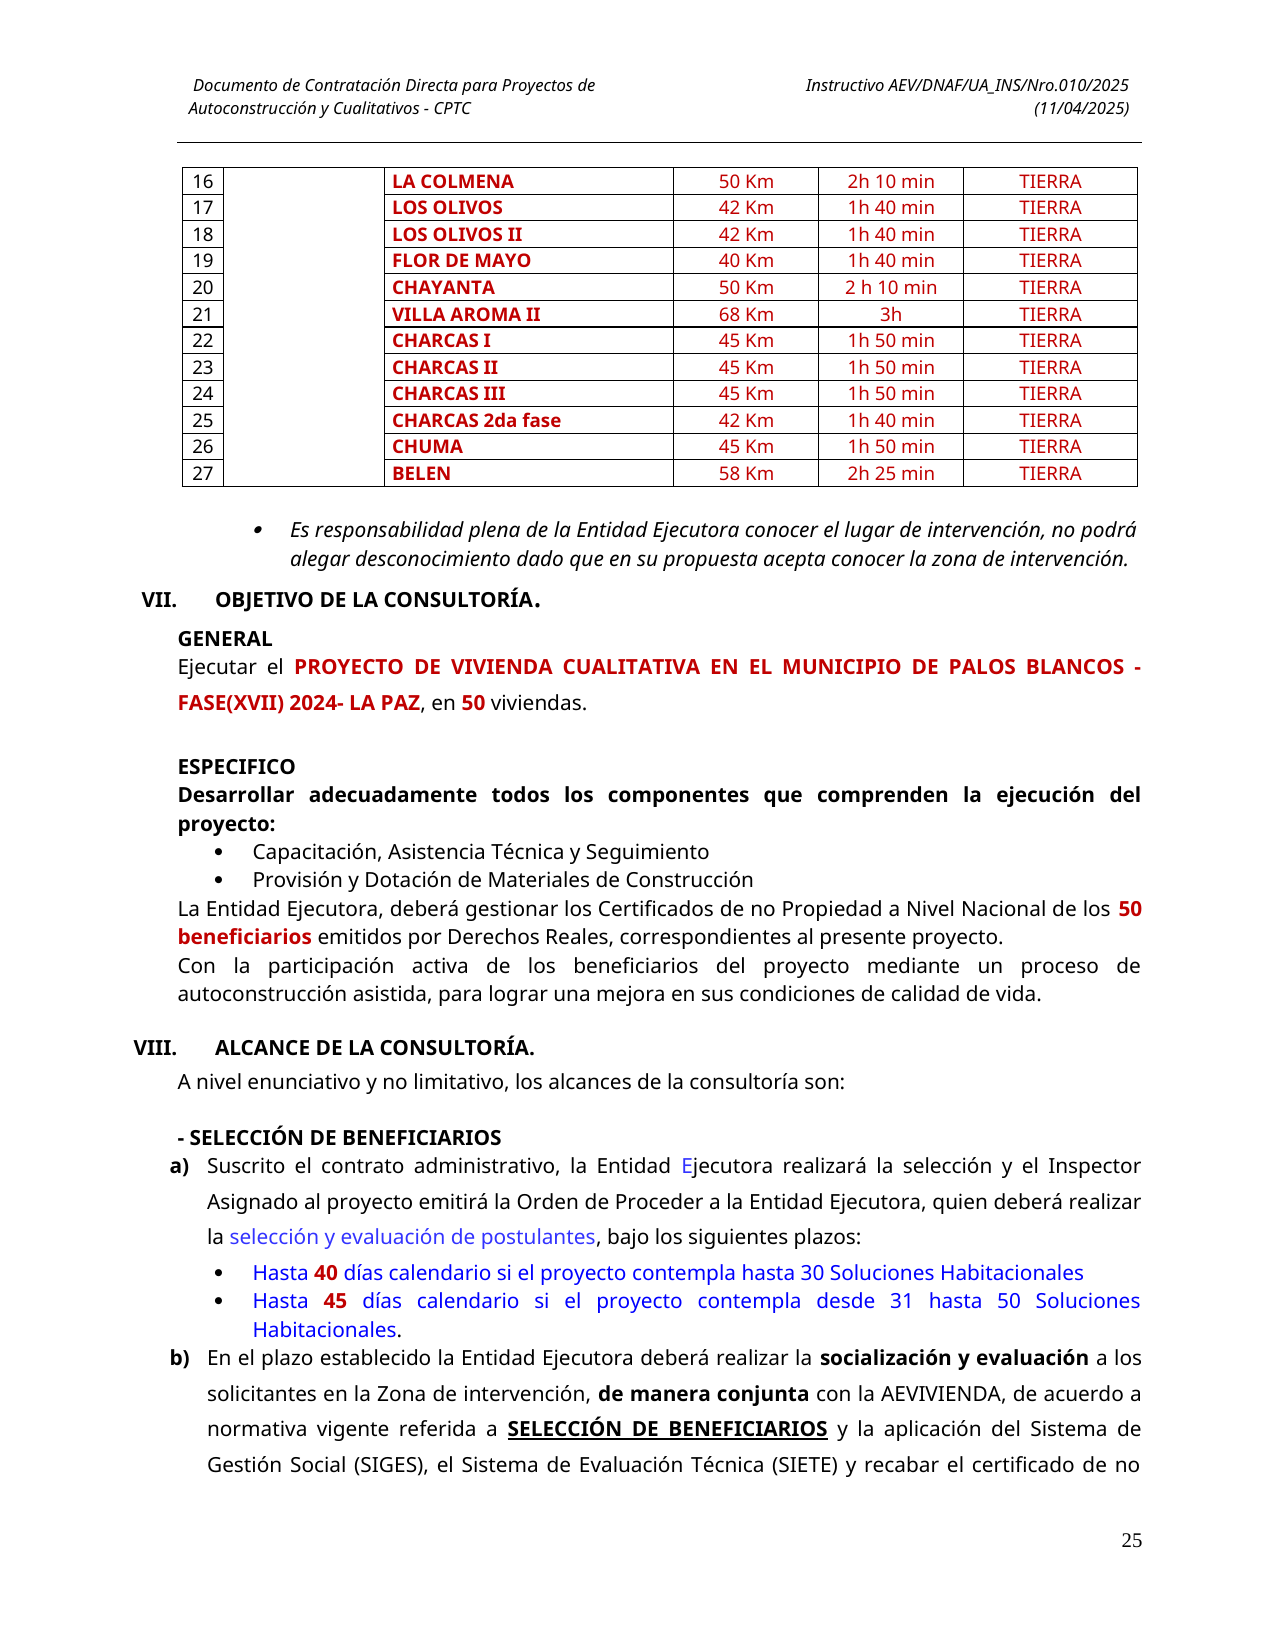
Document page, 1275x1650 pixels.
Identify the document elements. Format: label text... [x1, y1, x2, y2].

text Ejecutar el PROYECTO DE VIVIENDA CUALITATIVA EN EL MUNICIPIO DE PALOS BLANCOS -FASE(XVII) 2024- LA PAZ, en 50 viviendas. [177, 652, 1142, 716]
table_cell 45 Km [674, 434, 818, 459]
table_cell 40 Km [674, 248, 818, 273]
table_cell 24 [183, 381, 223, 406]
list Suscrito el contrato administrativo, la Entidad Ejecutora realizará la selección y el Inspector Asignado al proyecto emitirá la Orden de Proceder a la Entidad Ejecutora, quien deberá realizar la selección y evaluación de postulantes, bajo los siguientes plazos: [169, 1151, 1142, 1251]
table_cell 2h 25 min [819, 460, 963, 486]
table_cell CHUMA [385, 434, 673, 459]
table_cell VILLA AROMA II [385, 301, 673, 326]
table_cell BELEN [385, 460, 673, 486]
table_cell TIERRA [964, 460, 1137, 486]
table_cell CHAYANTA [385, 274, 673, 300]
table_cell TIERRA [964, 407, 1137, 433]
list Hasta 40 días calendario si el proyecto contempla hasta 30 Soluciones Habitacionales [215, 1258, 1142, 1286]
table_cell 1h 40 min [819, 407, 963, 433]
table_cell 1h 40 min [819, 248, 963, 273]
list Hasta 45 días calendario si el proyecto contempla desde 31 hasta 50 Soluciones Habitacionales. [215, 1286, 1142, 1343]
table_cell TIERRA [964, 328, 1137, 353]
table_cell 58 Km [674, 460, 818, 486]
table_cell 1h 50 min [819, 381, 963, 406]
table_cell 45 Km [674, 381, 818, 406]
table_cell LOS OLIVOS [385, 195, 673, 220]
table_cell CHARCAS III [385, 381, 673, 406]
table_cell 18 [183, 221, 223, 247]
table_cell TIERRA [964, 248, 1137, 273]
table_cell 1h 50 min [819, 354, 963, 379]
table_cell TIERRA [964, 354, 1137, 379]
text GENERAL [177, 624, 1142, 652]
list Capacitación, Asistencia Técnica y Seguimiento [215, 837, 1142, 866]
list Provisión y Dotación de Materiales de Construcción [215, 866, 1142, 894]
table_cell 45 Km [674, 354, 818, 379]
table_cell TIERRA [964, 168, 1137, 194]
table_cell CHARCAS 2da fase [385, 407, 673, 433]
table_cell 25 [183, 407, 223, 433]
table_cell 26 [183, 434, 223, 459]
table_cell 2h 10 min [819, 168, 963, 194]
table_cell LOS OLIVOS II [385, 221, 673, 247]
table_cell 68 Km [674, 301, 818, 326]
text ESPECIFICO [177, 752, 1142, 780]
table_cell 17 [183, 195, 223, 220]
table_cell 23 [183, 354, 223, 379]
text A nivel enunciativo y no limitativo, los alcances de la consultoría son: [177, 1067, 1142, 1096]
table_cell 21 [183, 301, 223, 326]
table_cell 1h 40 min [819, 195, 963, 220]
text La Entidad Ejecutora, deberá gestionar los Certificados de no Propiedad a Nivel Nacional de los 50 beneficiarios emitidos por Derechos Reales, correspondientes al presente proyecto. [177, 894, 1142, 951]
text - SELECCIÓN DE BENEFICIARIOS [177, 1123, 1142, 1151]
list Es responsabilidad plena de la Entidad Ejecutora conocer el lugar de intervención, no podrá alegar desconocimiento dado que en su propuesta acepta conocer la zona de intervención. [252, 515, 1142, 572]
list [169, 1343, 1142, 1478]
table_cell TIERRA [964, 381, 1137, 406]
table_cell 27 [183, 460, 223, 486]
table_cell CHARCAS I [385, 328, 673, 353]
table_cell 42 Km [674, 195, 818, 220]
table_cell 42 Km [674, 407, 818, 433]
table_cell TIERRA [964, 221, 1137, 247]
table_cell TIERRA [964, 301, 1137, 326]
table_cell 1h 50 min [819, 328, 963, 353]
text Desarrollar adecuadamente todos los componentes que comprenden la ejecución del proyecto: [177, 780, 1142, 837]
text Con la participación activa de los beneficiarios del proyecto mediante un proceso de autoconstrucción asistida, para lograr una mejora en sus condiciones de calidad de vida. [177, 951, 1142, 1008]
table_cell 19 [183, 248, 223, 273]
table_cell 20 [183, 274, 223, 300]
table_cell TIERRA [964, 434, 1137, 459]
table_cell 1h 40 min [819, 221, 963, 247]
list ALCANCE DE LA CONSULTORÍA. [177, 1033, 1142, 1061]
table_cell 2 h 10 min [819, 274, 963, 300]
table_cell FLOR DE MAYO [385, 248, 673, 273]
table_cell 45 Km [674, 328, 818, 353]
table_cell TIERRA [964, 195, 1137, 220]
table_cell 16 [183, 168, 223, 194]
table_cell LA COLMENA [385, 168, 673, 194]
table_cell 42 Km [674, 221, 818, 247]
table_cell 22 [183, 328, 223, 353]
table_cell 50 Km [674, 274, 818, 300]
table_cell 50 Km [674, 168, 818, 194]
table_cell 3h [819, 301, 963, 326]
table_cell 1h 50 min [819, 434, 963, 459]
table_cell TIERRA [964, 274, 1137, 300]
table_cell CHARCAS II [385, 354, 673, 379]
list OBJETIVO DE LA CONSULTORÍA. [177, 572, 1142, 618]
